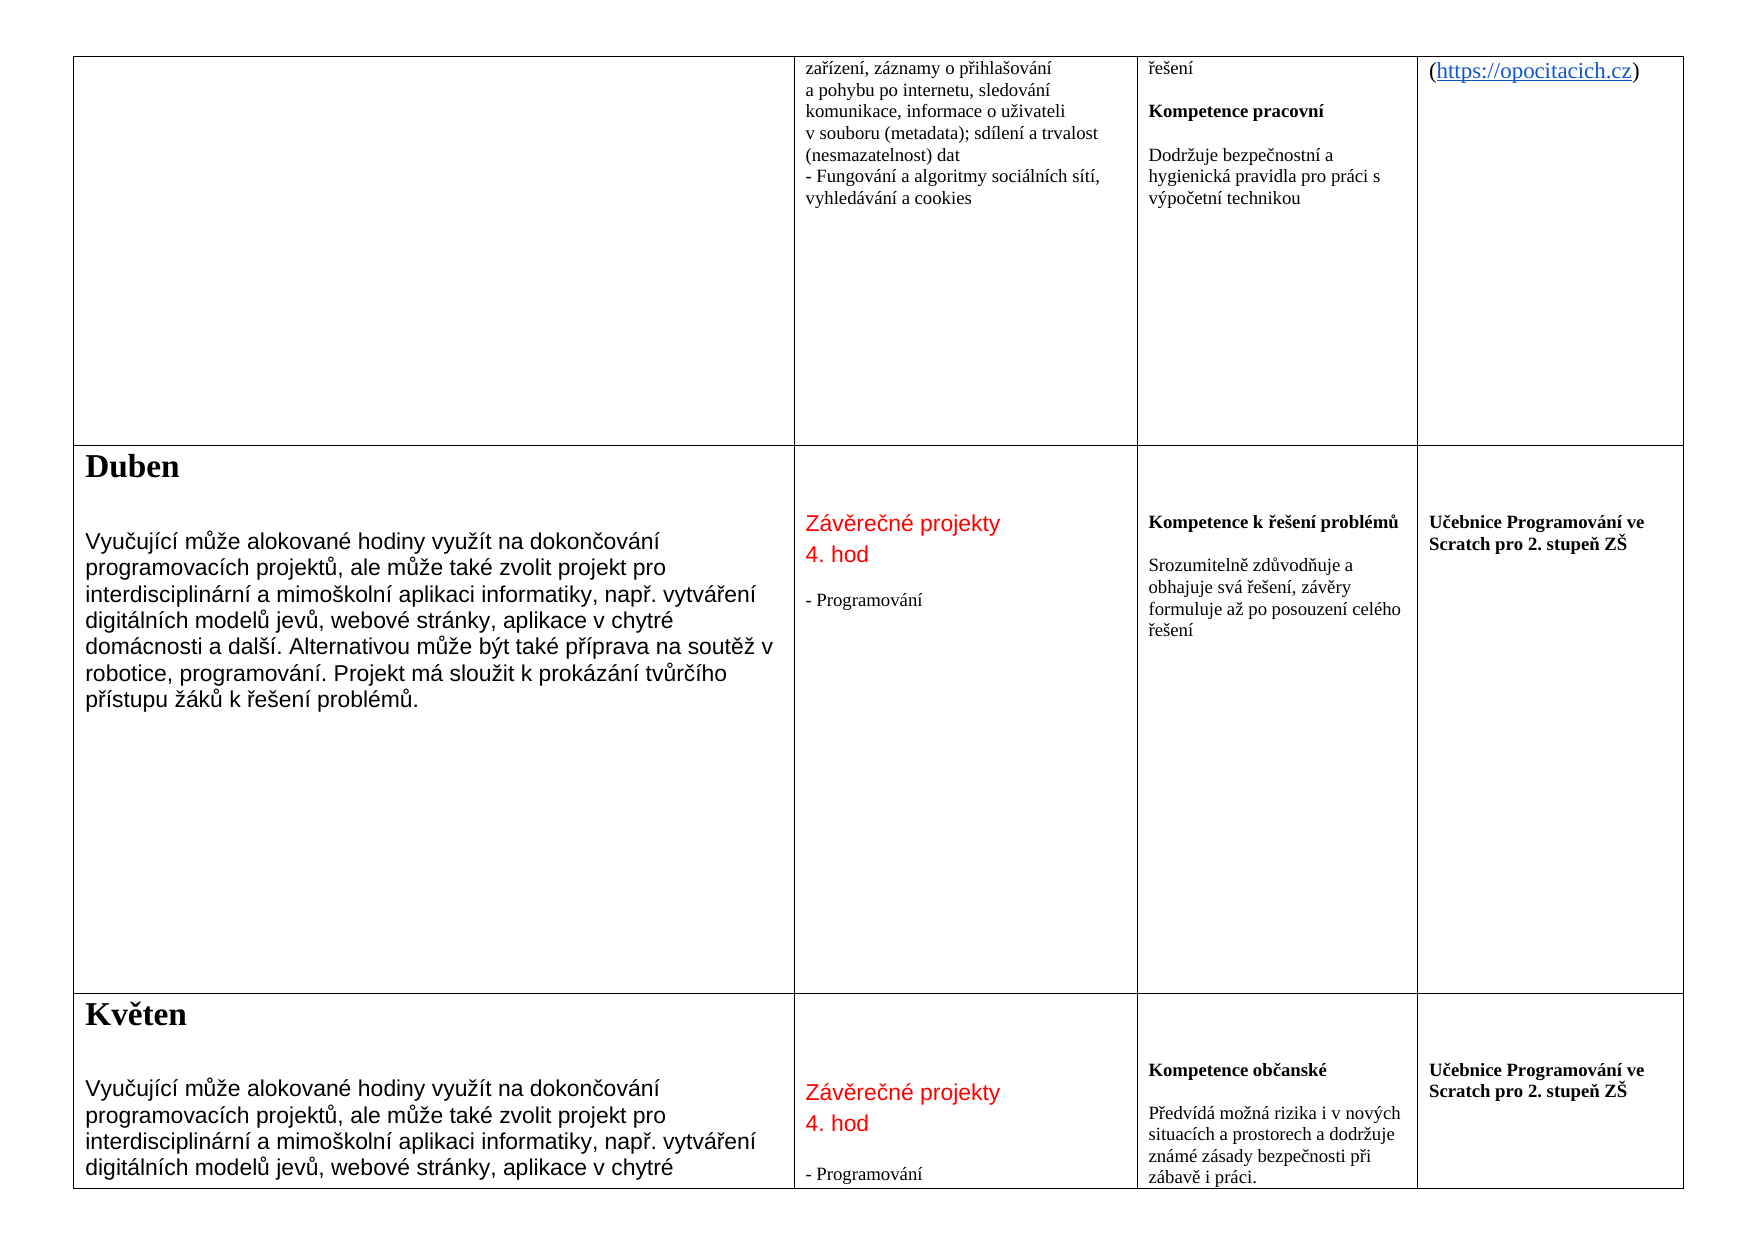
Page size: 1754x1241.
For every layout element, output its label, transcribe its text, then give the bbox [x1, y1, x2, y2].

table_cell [74, 57, 794, 445]
table_cell Duben Vyučující může alokované hodiny využít na dokončování programovacích projektů, ale může také zvolit projekt pro interdisciplinární a mimoškolní aplikaci informatiky, např. vytváření digitálních modelů jevů, webové stránky, aplikace v chytré domácnosti a další. Alternativou může být také příprava na soutěž v robotice, programování. Projekt má sloužit k prokázání tvůrčího přístupu žáků k řešení problémů. [74, 446, 794, 993]
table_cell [1138, 57, 1417, 445]
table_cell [795, 57, 1137, 445]
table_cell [1138, 994, 1417, 1188]
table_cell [74, 994, 794, 1188]
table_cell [1418, 994, 1683, 1188]
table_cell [1418, 57, 1683, 445]
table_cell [795, 994, 1137, 1188]
table_cell Závěrečné projekty 4. hod - Programování [795, 446, 1137, 993]
table_cell Učebnice Programování ve Scratch pro 2. stupeň ZŠ [1418, 446, 1683, 993]
table_cell Kompetence k řešení problémů Srozumitelně zdůvodňuje a obhajuje svá řešení, závěry formuluje až po posouzení celého řešení [1138, 446, 1417, 993]
